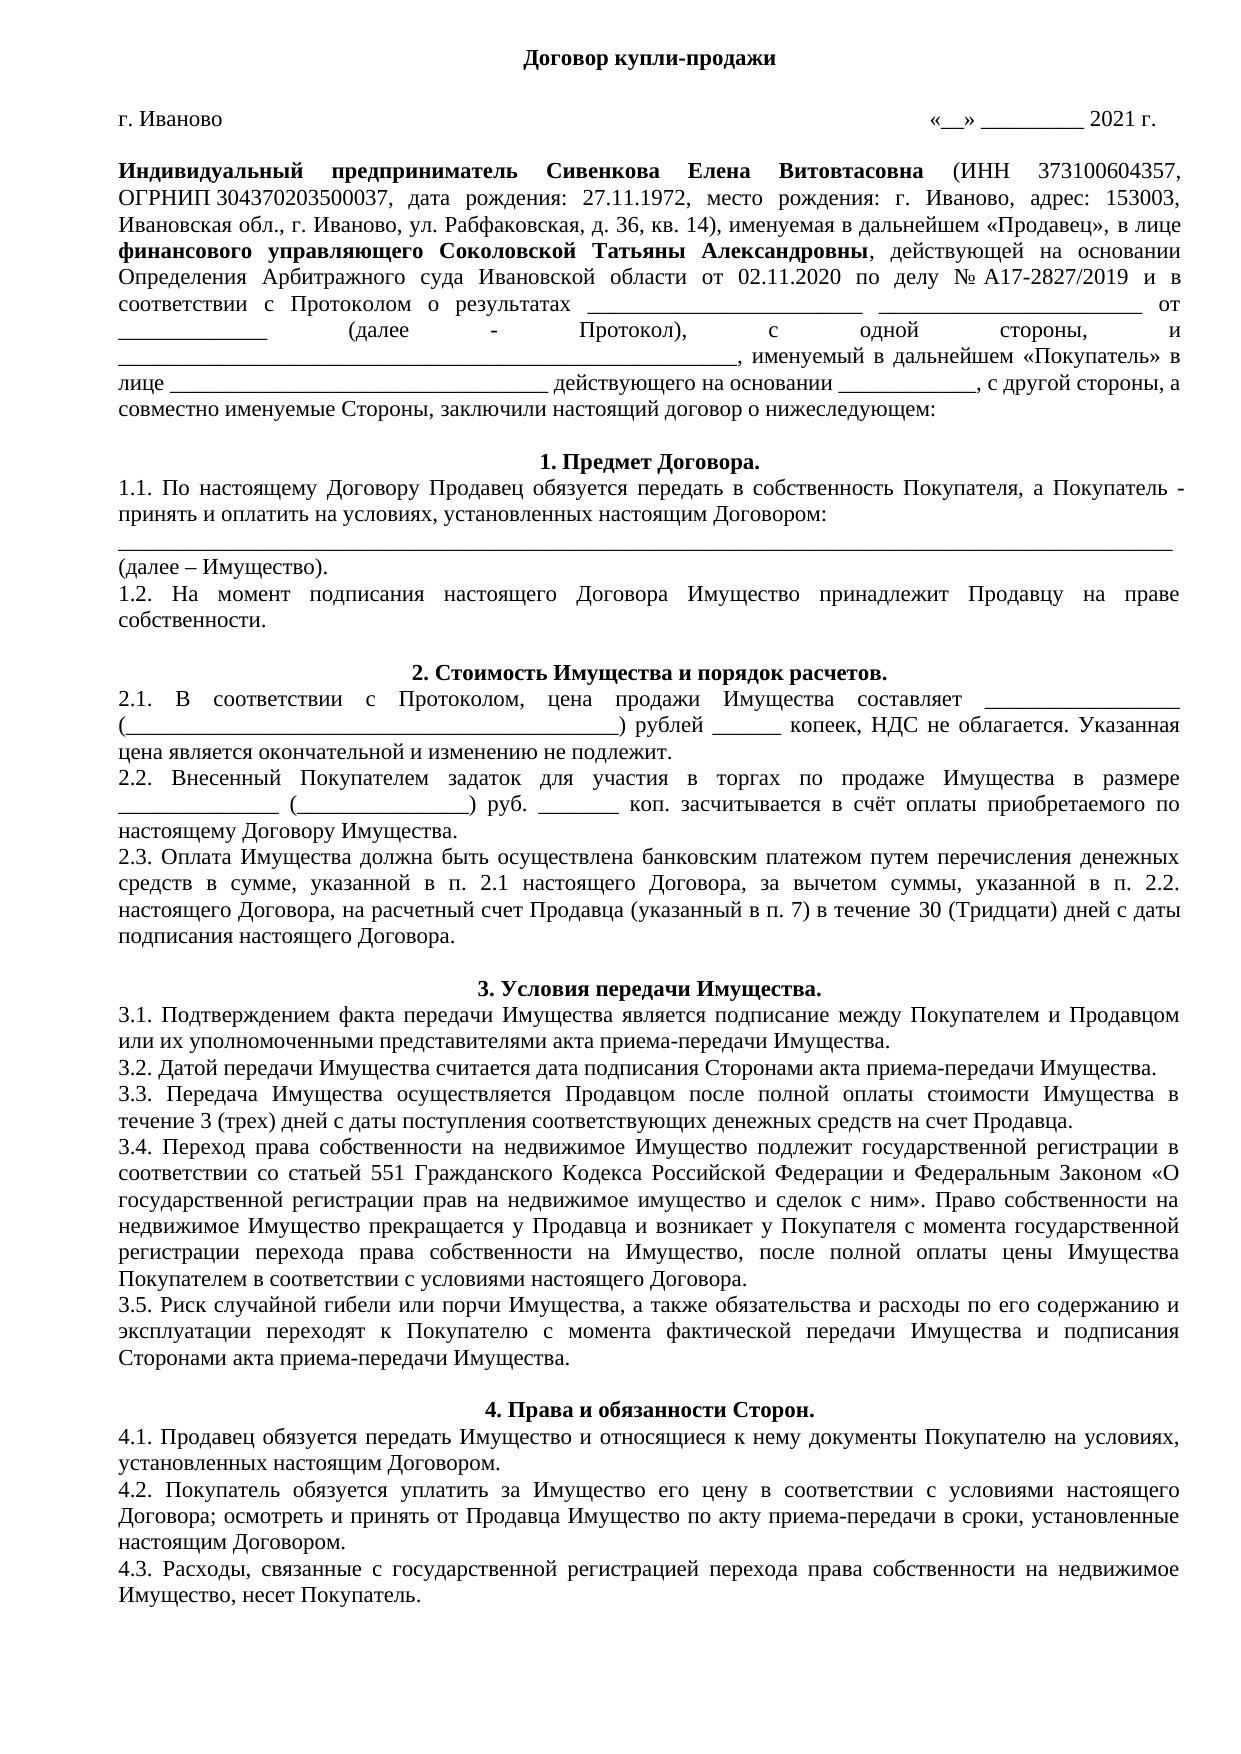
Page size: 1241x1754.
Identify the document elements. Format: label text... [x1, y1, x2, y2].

text 3.4. Переход права собственности на недвижимое Имущество подлежит государственной регистрации в соответствии со статьей 551 Гражданского Кодекса Российской Федерации и Федеральным Законом «О государственной регистрации прав на недвижимое имущество и сделок с ним». Право собственности на недвижимое Имущество прекращается у Продавца и возникает у Покупателя с момента государственной регистрации перехода права собственности на Имущество, после полной оплаты цены Имущества Покупателем в соответствии с условиями настоящего Договора. [118, 1133, 1181, 1291]
text 3.5. Риск случайной гибели или порчи Имущества, а также обязательства и расходы по его содержанию и эксплуатации переходят к Покупателю с момента фактической передачи Имущества и подписания Сторонами акта приема-передачи Имущества. [118, 1291, 1181, 1370]
text 1.2. На момент подписания настоящего Договора Имущество принадлежит Продавцу на праве собственности. [118, 579, 1181, 632]
text 3. Условия передачи Имущества. [118, 975, 1181, 1001]
text Индивидуальный предприниматель Сивенкова Елена Витовтасовна (ИНН 373100604357, ОГРНИП 304370203500037, дата рождения: 27.11.1972, место рождения: г. Иваново, адрес: 153003, Ивановская обл., г. Иваново, ул. Рабфаковская, д. 36, кв. 14), именуемая в дальнейшем «Продавец», в лице финансового управляющего Соколовской Татьяны Александровны, действующей на основании Определения Арбитражного суда Ивановской области от 02.11.2020 по делу № А17-2827/2019 и в соответствии с Протоколом о результатах ________________________ _______________________ от _____________ (далее - Протокол), с одной стороны, и ______________________________________________________, именуемый в дальнейшем «Покупатель» в лице _________________________________ действующего на основании ____________, с другой стороны, а совместно именуемые Стороны, заключили настоящий договор о нижеследующем: [118, 157, 1181, 421]
text 2.1. В соответствии с Протоколом, цена продажи Имущества составляет _________________ (___________________________________________) рублей ______ копеек, НДС не облагается. Указанная цена является окончательной и изменению не подлежит. [118, 685, 1181, 764]
text 4.3. Расходы, связанные с государственной регистрацией перехода права собственности на недвижимое Имущество, несет Покупатель. [118, 1555, 1181, 1607]
text 3.2. Датой передачи Имущества считается дата подписания Сторонами акта приема-передачи Имущества. [118, 1054, 1181, 1080]
text 3.1. Подтверждением факта передачи Имущества является подписание между Покупателем и Продавцом или их уполномоченными представителями акта приема-передачи Имущества. [118, 1001, 1181, 1054]
text 2. Стоимость Имущества и порядок расчетов. [118, 659, 1181, 685]
text ____________________________________________________________________________________________ (далее – Имущество). [118, 527, 1181, 579]
text 2.3. Оплата Имущества должна быть осуществлена банковским платежом путем перечисления денежных средств в сумме, указанной в п. 2.1 настоящего Договора, за вычетом суммы, указанной в п. 2.2. настоящего Договора, на расчетный счет Продавца (указанный в п. 7) в течение 30 (Тридцати) дней с даты подписания настоящего Договора. [118, 843, 1181, 948]
text 1. Предмет Договора. [118, 448, 1181, 474]
text 1.1. По настоящему Договору Продавец обязуется передать в собственность Покупателя, а Покупатель - принять и оплатить на условиях, установленных настоящим Договором: [118, 474, 1187, 527]
text г. Иваново «__» _________ 2021 г. [118, 105, 1181, 131]
text Договор купли-продажи [118, 44, 1181, 71]
text 3.3. Передача Имущества осуществляется Продавцом после полной оплаты стоимости Имущества в течение 3 (трех) дней с даты поступления соответствующих денежных средств на счет Продавца. [118, 1080, 1181, 1133]
text 4. Права и обязанности Сторон. [118, 1397, 1181, 1423]
text 4.1. Продавец обязуется передать Имущество и относящиеся к нему документы Покупателю на условиях, установленных настоящим Договором. [118, 1423, 1181, 1476]
text 2.2. Внесенный Покупателем задаток для участия в торгах по продаже Имущества в размере ______________ (_______________) руб. _______ коп. засчитывается в счёт оплаты приобретаемого по настоящему Договору Имущества. [118, 764, 1181, 843]
text 4.2. Покупатель обязуется уплатить за Имущество его цену в соответствии с условиями настоящего Договора; осмотреть и принять от Продавца Имущество по акту приема-передачи в сроки, установленные настоящим Договором. [118, 1476, 1181, 1555]
